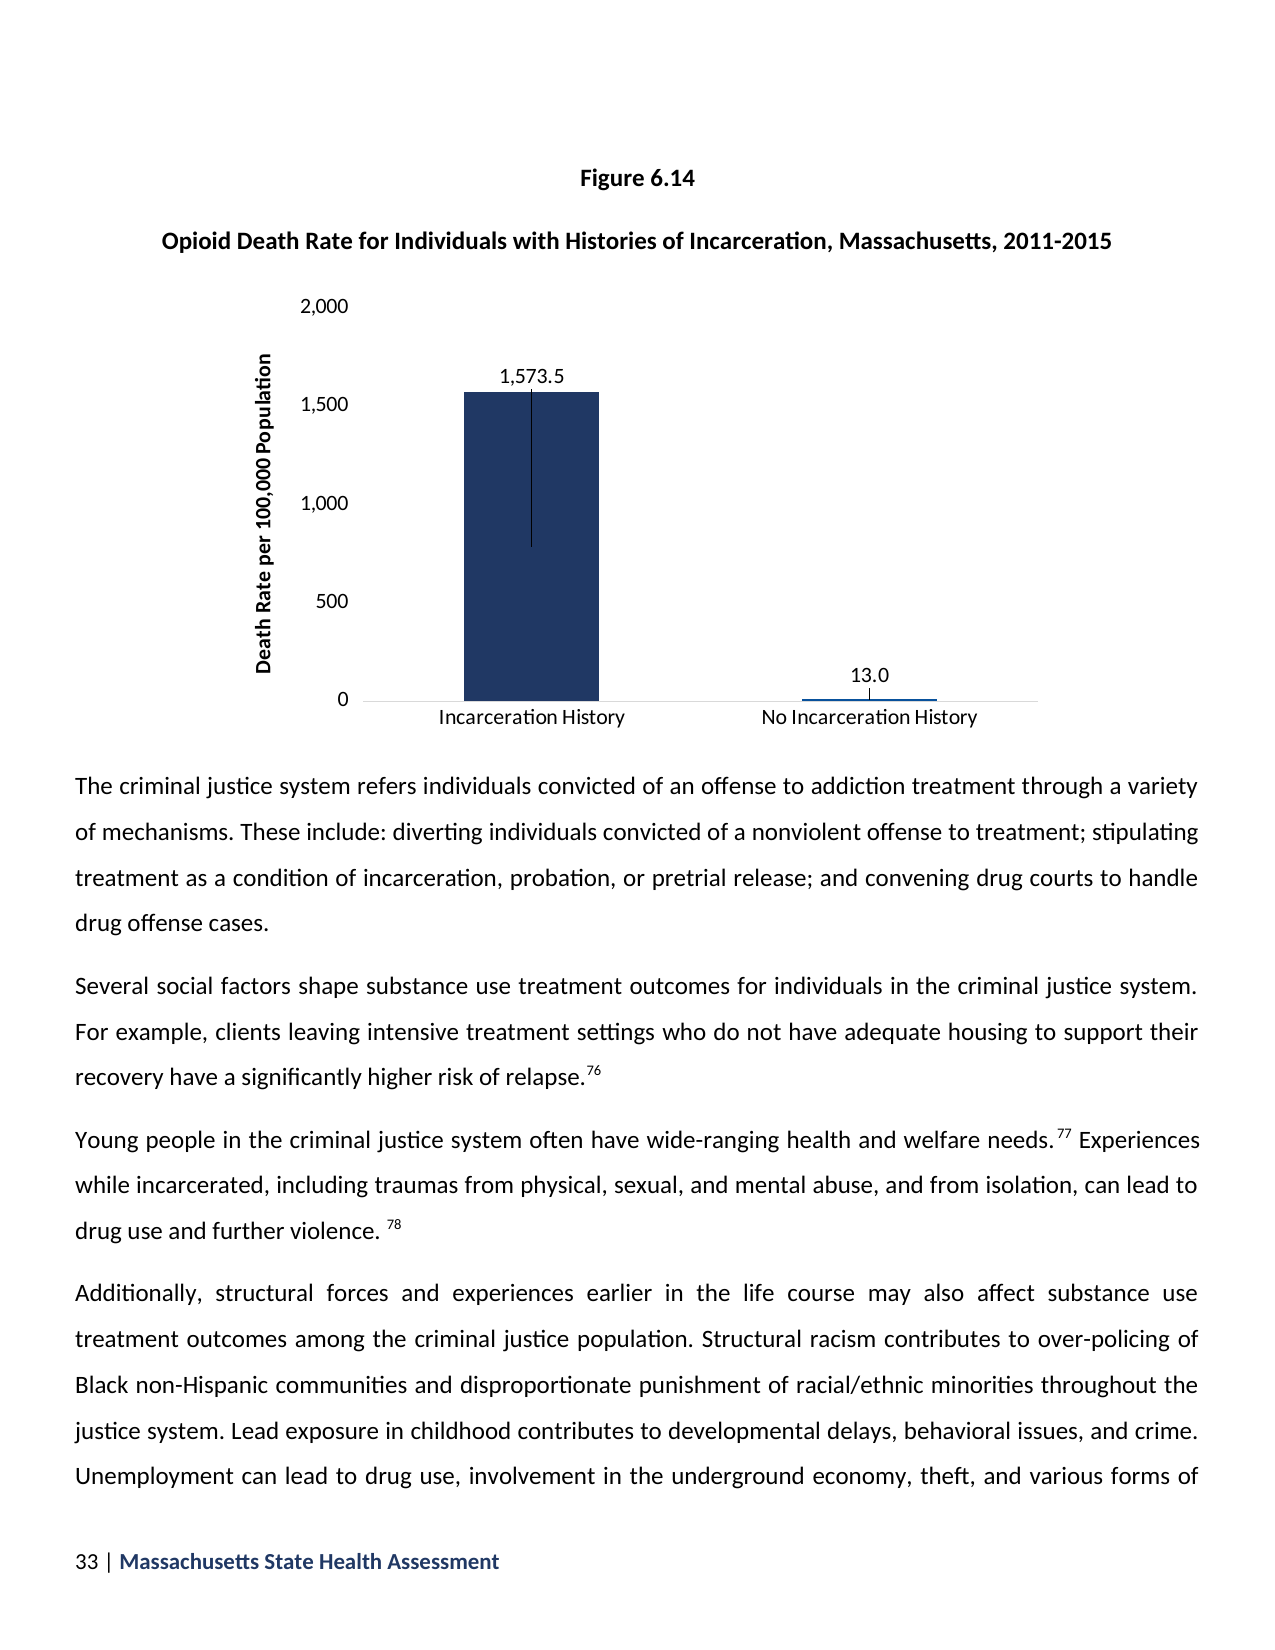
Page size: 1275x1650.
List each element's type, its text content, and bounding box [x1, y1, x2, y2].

text Several social factors shape substance use treatment outcomes for individuals in the criminal justice system. For example, clients leaving intensive treatment settings who do not have adequate housing to support their recovery have a significantly higher risk of relapse. [75, 970, 1200, 1092]
text The criminal justice system refers individuals convicted of an offense to addiction treatment through a variety of mechanisms. These include: diverting individuals convicted of a nonviolent offense to treatment; stipulating treatment as a condition of incarceration, probation, or pretrial release; and convening drug courts to handle drug offense cases. [75, 770, 1200, 938]
text Figure 6.14 [75, 162, 1200, 193]
text Opioid Death Rate for Individuals with Histories of Incarceration, Massachusetts, 2011-2015 [75, 225, 1200, 255]
text Young people in the criminal justice system often have wide-ranging health and welfare needs. Experiences while incarcerated, including traumas from physical, sexual, and mental abuse, and from isolation, can lead to drug use and further violence. [75, 1124, 1200, 1246]
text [75, 1278, 1200, 1491]
